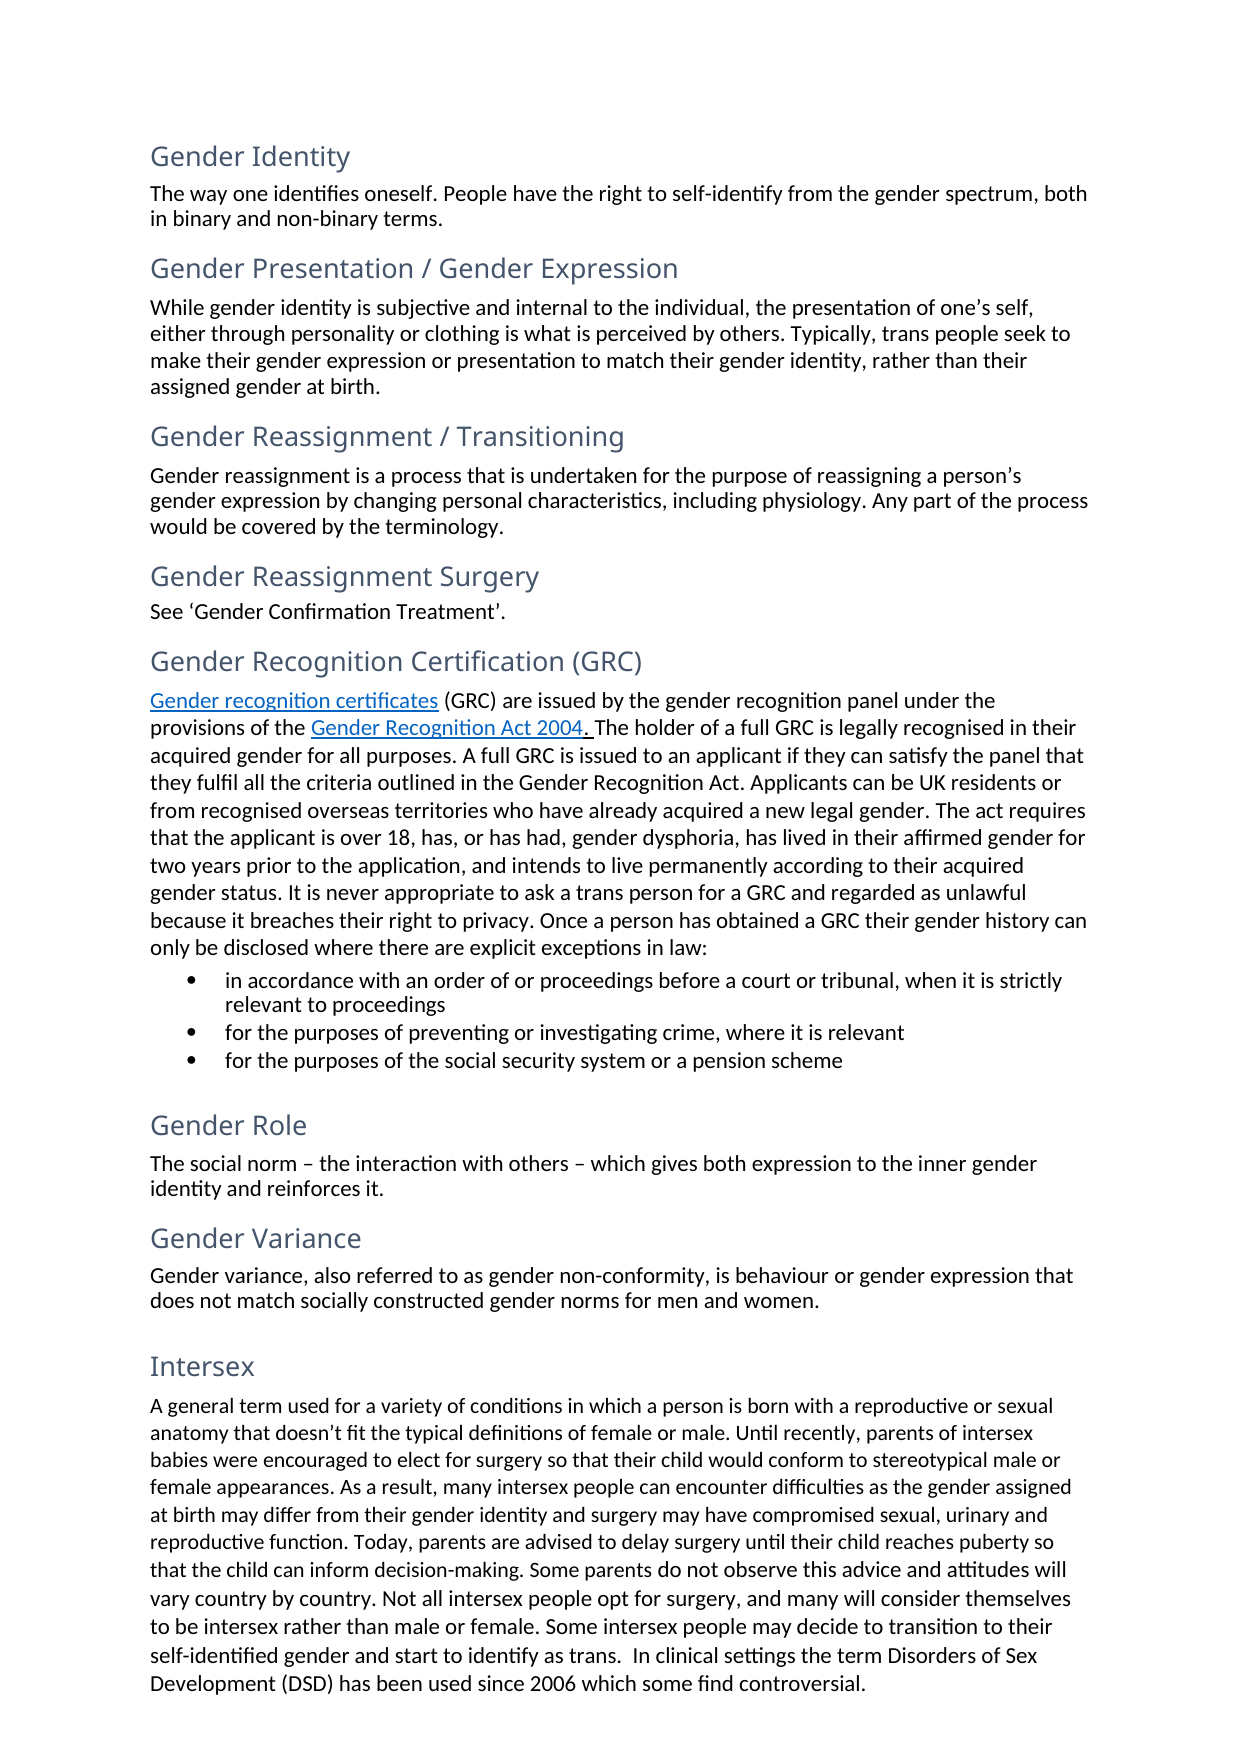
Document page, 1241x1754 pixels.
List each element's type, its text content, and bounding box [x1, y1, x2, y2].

text Gender Reassignment Surgery [150, 558, 1092, 595]
text Gender variance, also referred to as gender non-conformity, is behaviour or gender expression that does not match socially constructed gender norms for men and women. [150, 1263, 1075, 1314]
text Gender Recognition Certification (GRC) [150, 642, 1092, 679]
text Gender Reassignment / Transitioning [150, 418, 1092, 454]
text The way one identifies oneself. People have the right to self-identify from the gender spectrum, both in binary and non-binary terms. [150, 181, 1089, 232]
text Gender reassignment is a process that is undertaken for the purpose of reassigning a person’s gender expression by changing personal characteristics, including physiology. Any part of the process would be covered by the terminology. [150, 462, 1089, 541]
text Intersex [150, 1347, 1092, 1384]
list for the purposes of preventing or investigating crime, where it is relevant [187, 1018, 1092, 1046]
text Gender Variance [150, 1219, 1092, 1256]
text See ‘Gender Confirmation Treatment’. [150, 597, 1092, 625]
text The social norm – the interaction with others – which gives both expression to the inner gender identity and reinforces it. [150, 1151, 1039, 1202]
text While gender identity is subjective and internal to the individual, the presentation of one’s self, either through personality or clothing is what is perceived by others. Typically, trans people seek to make their gender expression or presentation to match their gender identity, rather than their assigned gender at birth. [150, 294, 1073, 400]
list in accordance with an order of or proceedings before a court or tribunal, when it is strictly relevant to proceedings [187, 968, 1064, 1018]
text Gender Role [150, 1107, 1092, 1144]
text Gender Presentation / Gender Expression [150, 249, 1092, 286]
list for the purposes of the social security system or a pension scheme [187, 1046, 1092, 1074]
text Gender Identity [150, 137, 1092, 174]
text A general term used for a variety of conditions in which a person is born with a reproductive or sexual anatomy that doesn’t fit the typical definitions of female or male. Until recently, parents of intersex babies were encouraged to elect for surgery so that their child would conform to stereotypical male or female appearances. As a result, many intersex people can encounter difficulties as the gender assigned at birth may differ from their gender identity and surgery may have compromised sexual, urinary and reproductive function. Today, parents are advised to delay surgery until their child reaches puberty so that the child can inform decision-making. Some parents do not observe this advice and attitudes will vary country by country. Not all intersex people opt for surgery, and many will consider themselves to be intersex rather than male or female. Some intersex people may decide to transition to their self-identified gender and start to identify as trans. In clinical settings the term Disorders of Sex Development (DSD) has been used since 2006 which some find controversial. [150, 1392, 1079, 1697]
text Gender recognition certificates (GRC) are issued by the gender recognition panel under the provisions of the Gender Recognition Act 2004. The holder of a full GRC is legally recognised in their acquired gender for all purposes. A full GRC is issued to an applicant if they can satisfy the panel that they fulfil all the criteria outlined in the Gender Recognition Act. Applicants can be UK residents or from recognised overseas territories who have already acquired a new legal gender. The act requires that the applicant is over 18, has, or has had, gender dysphoria, has lived in their affirmed gender for two years prior to the application, and intends to live permanently according to their acquired gender status. It is never appropriate to ask a trans person for a GRC and regarded as unlawful because it breaches their right to privacy. Once a person has obtained a GRC their gender history can only be disclosed where there are explicit exceptions in law: [150, 686, 1089, 961]
